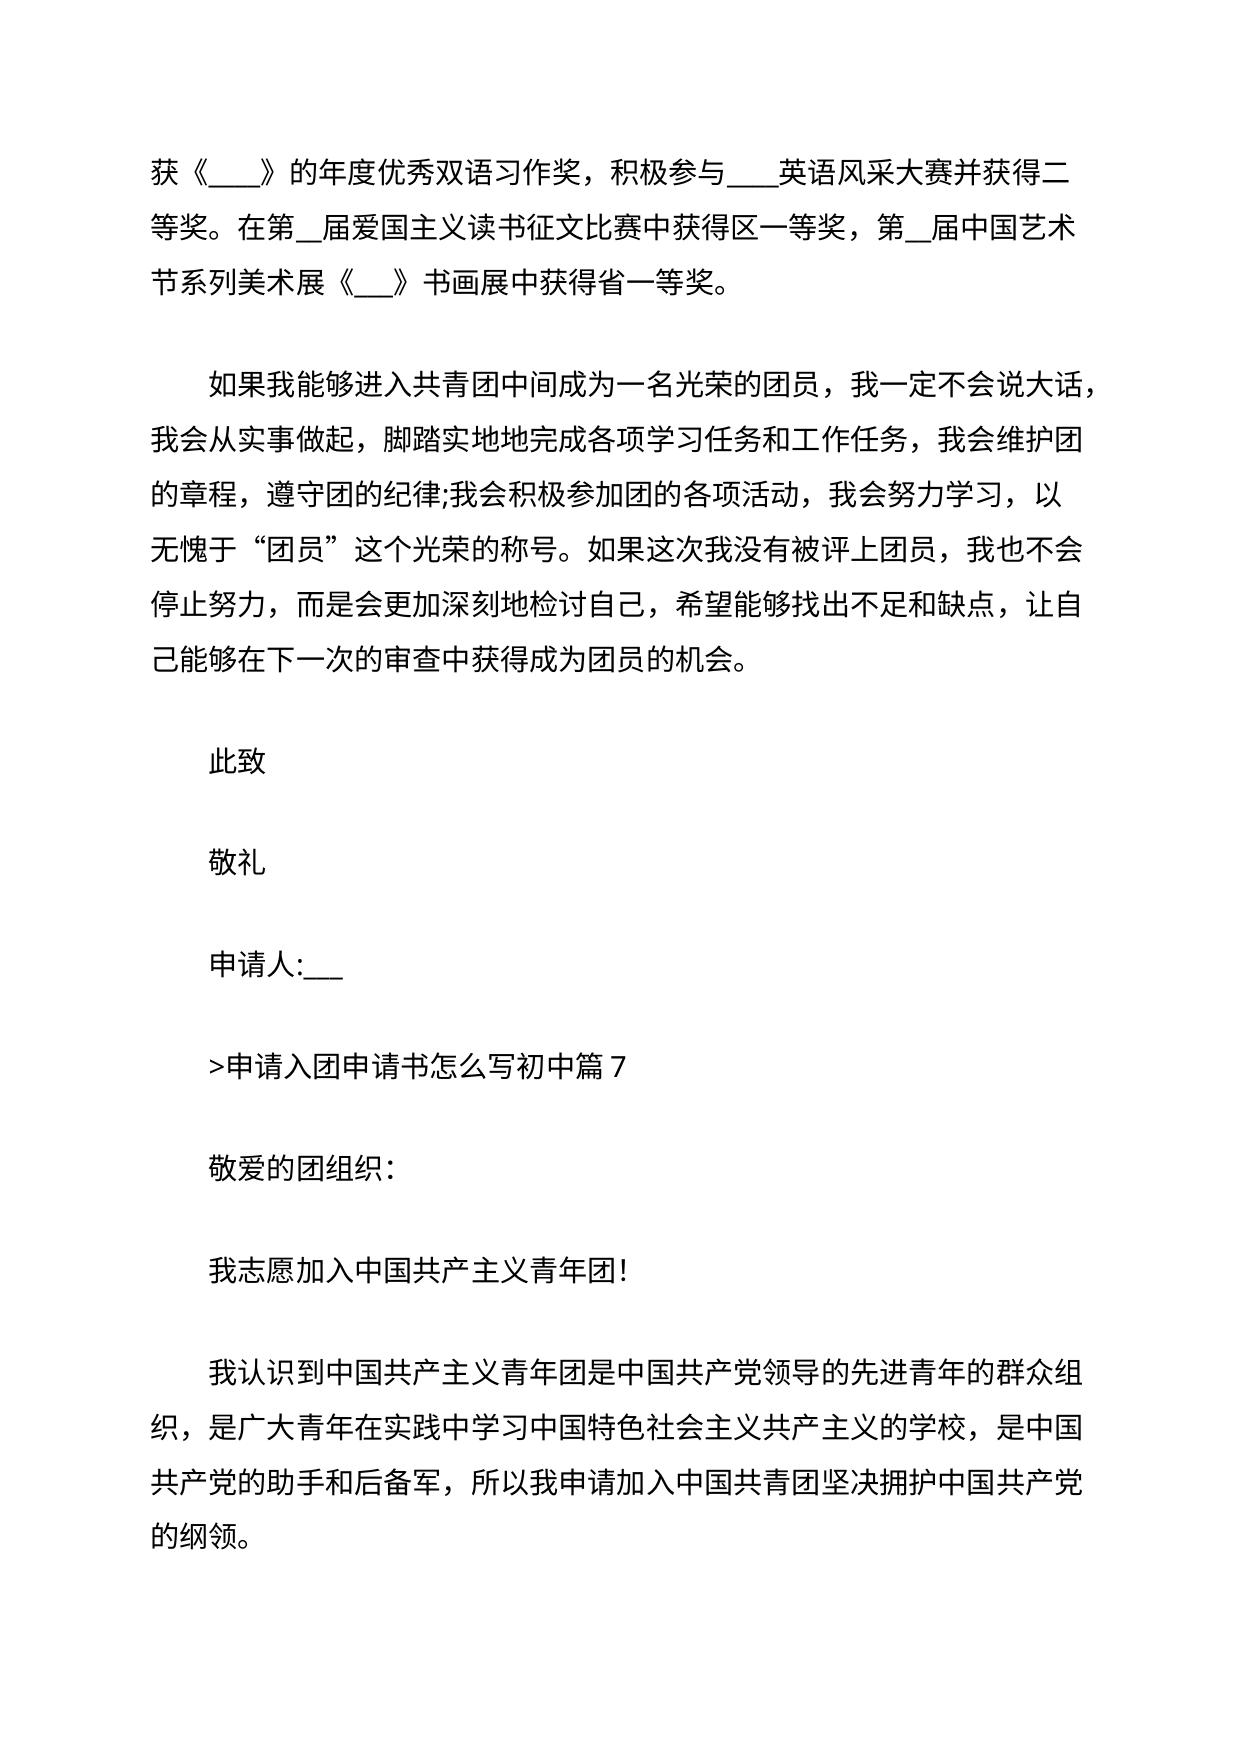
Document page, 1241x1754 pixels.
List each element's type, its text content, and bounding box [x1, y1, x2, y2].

text 如果我能够进入共青团中间成为一名光荣的团员，我一定不会说大话，我会从实事做起，脚踏实地地完成各项学习任务和工作任务，我会维护团的章程，遵守团的纪律;我会积极参加团的各项活动，我会努力学习，以无愧于“团员”这个光荣的称号。如果这次我没有被评上团员，我也不会停止努力，而是会更加深刻地检讨自己，希望能够找出不足和缺点，让自己能够在下一次的审查中获得成为团员的机会。 [150, 362, 1090, 679]
text 敬礼 [150, 840, 1090, 882]
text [150, 150, 1090, 302]
text 我志愿加入中国共产主义青年团！ [150, 1248, 1090, 1290]
text 我认识到中国共产主义青年团是中国共产党领导的先进青年的群众组织，是广大青年在实践中学习中国特色社会主义共产主义的学校，是中国共产党的助手和后备军，所以我申请加入中国共青团坚决拥护中国共产党的纲领。 [150, 1349, 1090, 1556]
text >申请入团申请书怎么写初中篇7 [150, 1044, 1090, 1086]
text 敬爱的团组织： [150, 1146, 1090, 1188]
text 此致 [150, 738, 1090, 781]
text 申请人:___ [150, 942, 1090, 984]
